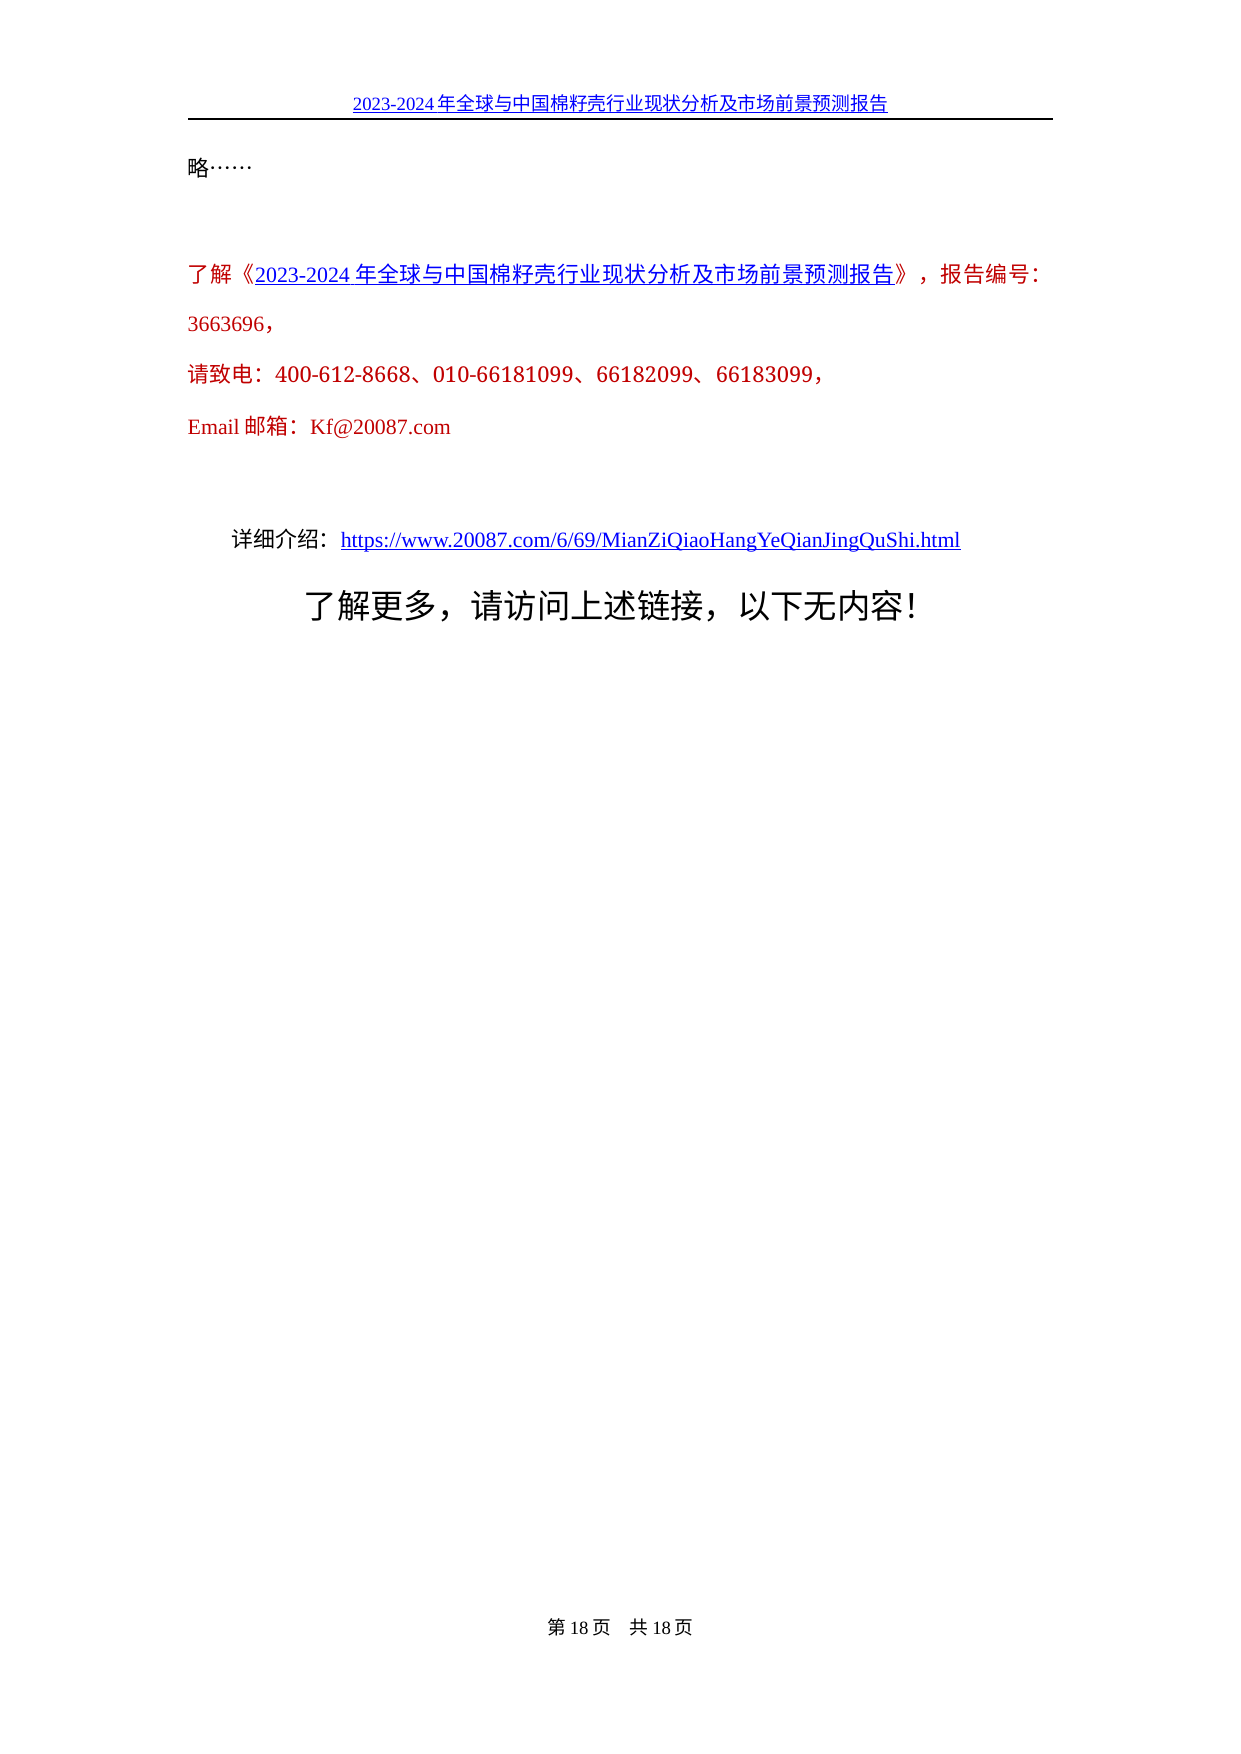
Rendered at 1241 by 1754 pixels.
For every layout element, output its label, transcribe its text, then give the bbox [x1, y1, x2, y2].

title 了解更多，请访问上述链接，以下无内容！ [187, 571, 1053, 636]
text 请致电：400-612-8668、010-66181099、66182099、66183099， [187, 357, 1053, 389]
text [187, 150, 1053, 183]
text 详细介绍：https://www.20087.com/6/69/MianZiQiaoHangYeQianJingQuShi.html [187, 521, 1053, 554]
text Email邮箱：Kf@20087.com [187, 408, 1053, 441]
text 了解《2023-2024年全球与中国棉籽壳行业现状分析及市场前景预测报告》，报告编号：3663696， [187, 257, 1053, 338]
